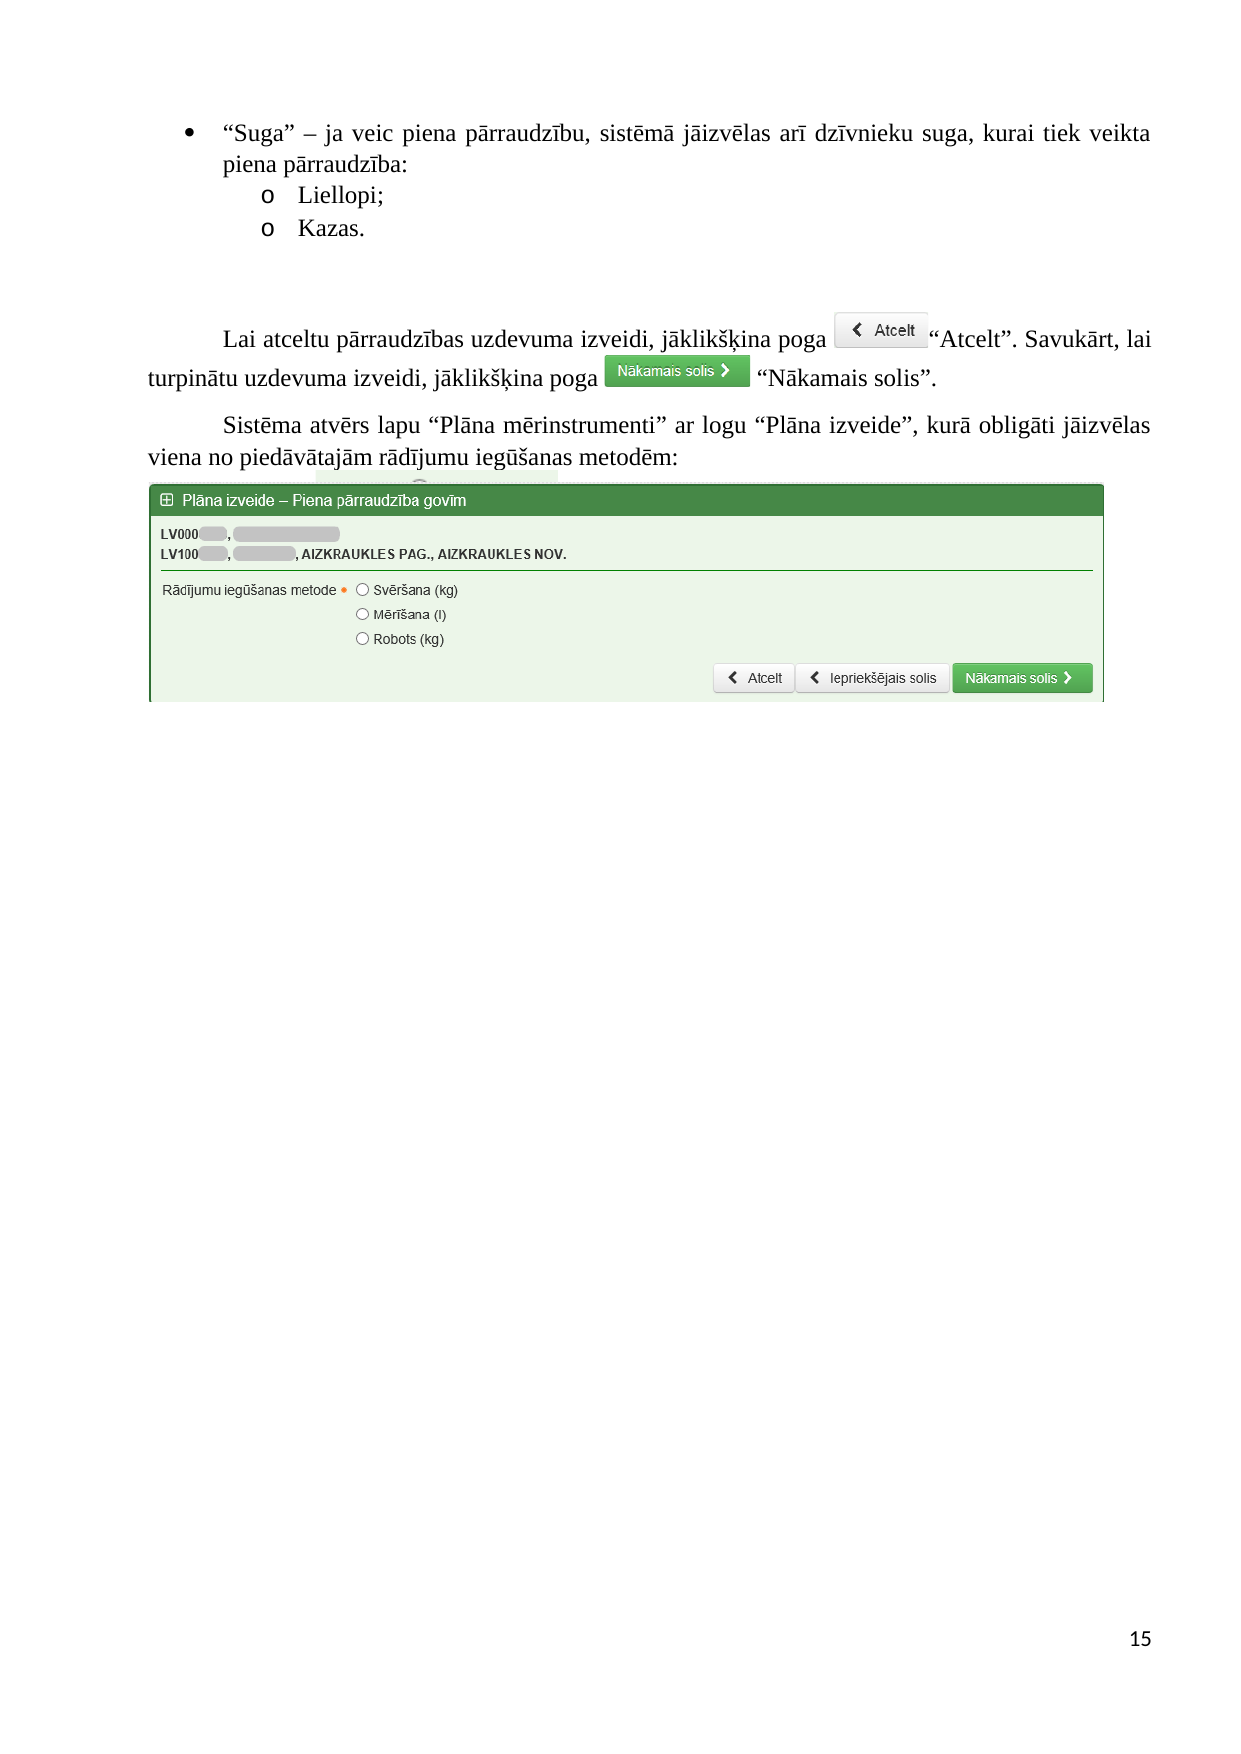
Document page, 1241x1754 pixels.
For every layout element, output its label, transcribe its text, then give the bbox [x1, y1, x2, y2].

list Liellopi; [260, 180, 1152, 211]
picture [834, 312, 929, 348]
list Kazas. [260, 213, 1152, 244]
text Sistēma atvērs lapu “Plāna mērinstrumenti” ar logu “Plāna izveide”, kurā obligāti jāizvēlas viena no piedāvātajām rādījumu iegūšanas metodēm: [148, 411, 1152, 470]
picture [147, 470, 1104, 701]
picture [604, 355, 751, 387]
text Lai atceltu pārraudzības uzdevuma izveidi, jāklikšķina poga “Atcelt”. Savukārt, lai turpinātu uzdevuma izveidi, jāklikšķina poga “Nākamais solis”. [148, 313, 1152, 392]
list “Suga” – ja veic piena pārraudzību, sistēmā jāizvēlas arī dzīvnieku suga, kurai tiek veikta piena pārraudzība: [185, 118, 1152, 178]
